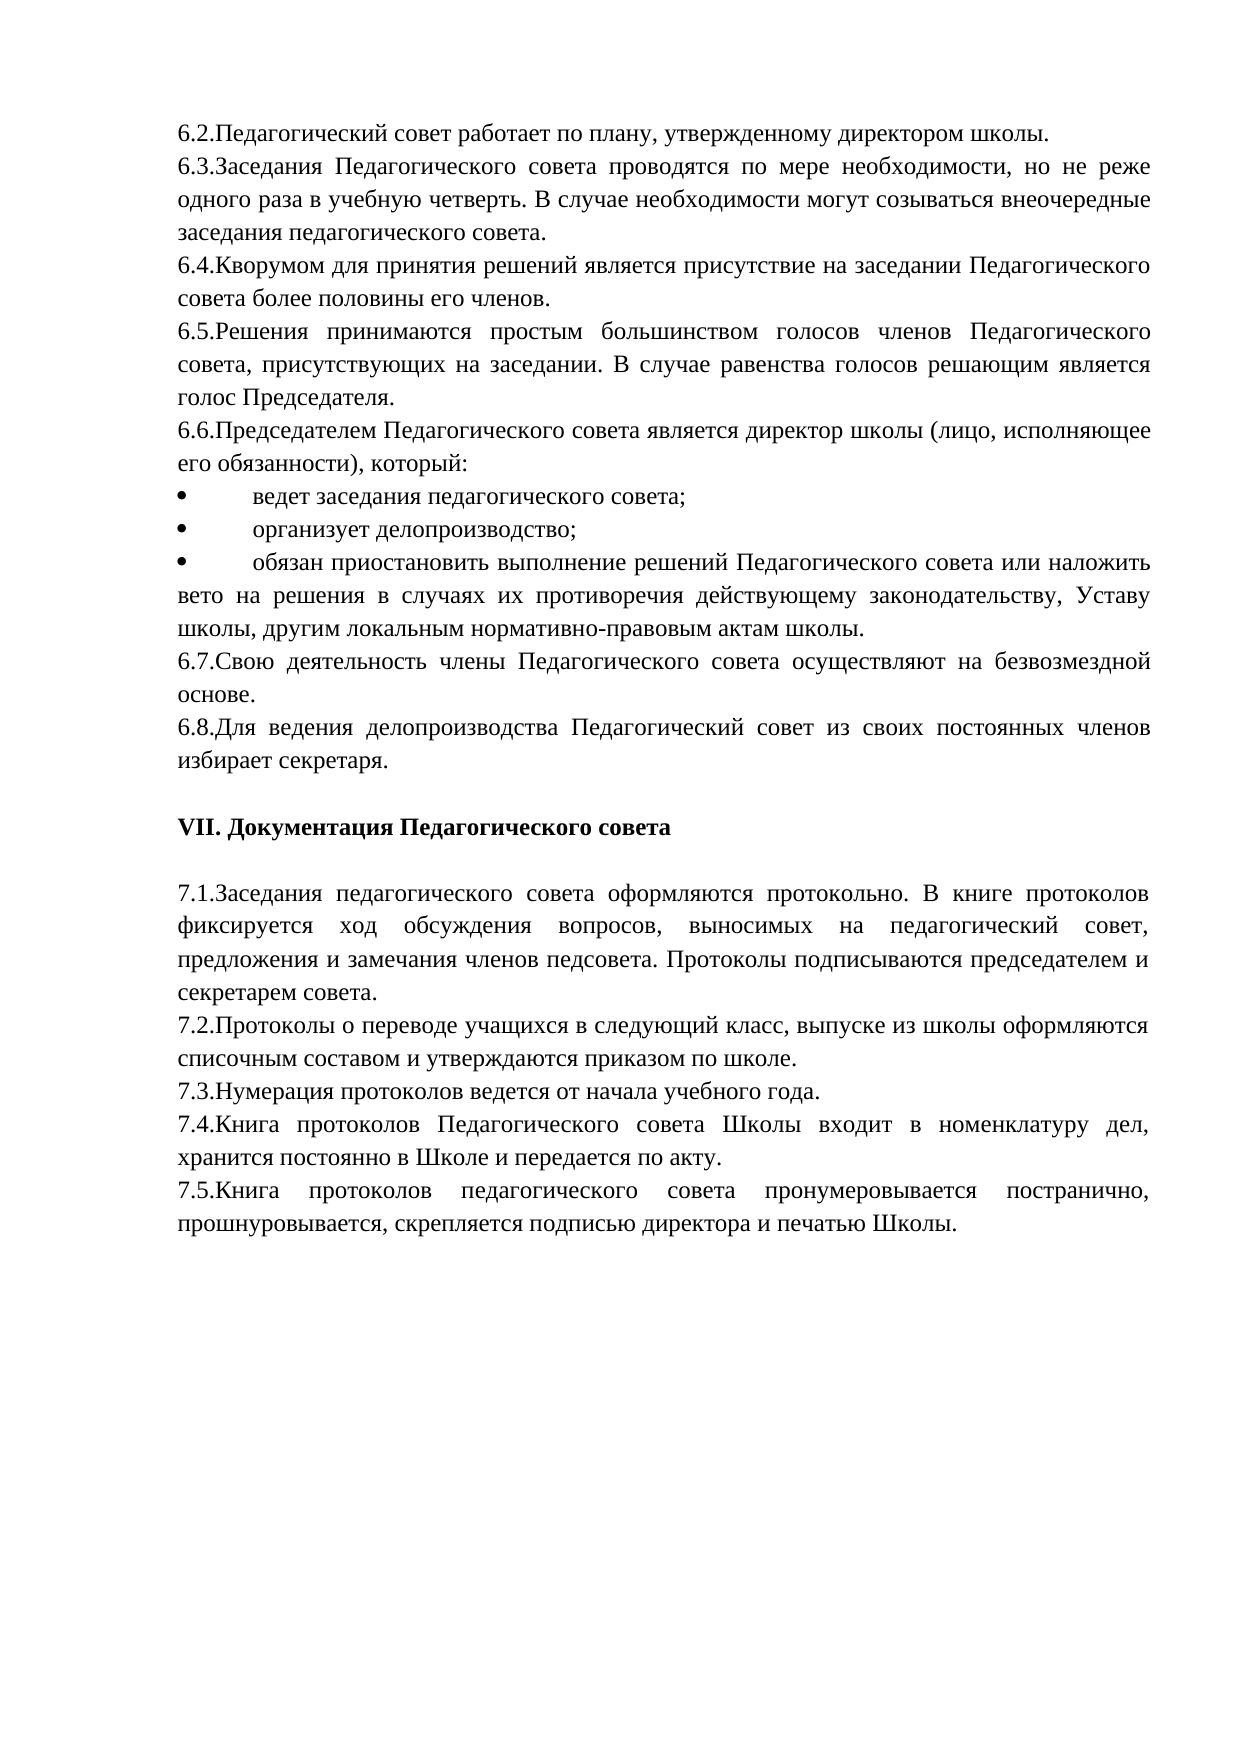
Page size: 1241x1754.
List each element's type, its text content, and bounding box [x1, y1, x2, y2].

text 6.3.Заседания Педагогического совета проводятся по мере необходимости, но не реже одного раза в учебную четверть. В случае необходимости могут созываться внеочередные заседания педагогического совета. [177, 151, 1152, 246]
list обязан приостановить выполнение решений Педагогического совета или наложить вето на решения в случаях их противоречия действующему законодательству, Уставу школы, другим локальным нормативно-правовым актам школы. [177, 547, 1152, 642]
text 6.5.Решения принимаются простым большинством голосов членов Педагогического совета, присутствующих на заседании. В случае равенства голосов решающим является голос Председателя. [177, 316, 1152, 411]
list организует делопроизводство; [177, 514, 1152, 543]
text 7.4.Книга протоколов Педагогического совета Школы входит в номенклатуру дел, хранится постоянно в Школе и передается по акту. [177, 1109, 1149, 1171]
text 7.3.Нумерация протоколов ведется от начала учебного года. [177, 1076, 1152, 1104]
list ведет заседания педагогического совета; [177, 481, 1152, 510]
text 7.5.Книга протоколов педагогического совета пронумеровывается постранично, прошнуровывается, скрепляется подписью директора и печатью Школы. [177, 1175, 1149, 1237]
text VII. Документация Педагогического совета [177, 812, 1152, 840]
text 6.6.Председателем Педагогического совета является директор школы (лицо, исполняющее его обязанности), который: [177, 415, 1152, 477]
text 7.2.Протоколы о переводе учащихся в следующий класс, выпуске из школы оформляются списочным составом и утверждаются приказом по школе. [177, 1010, 1149, 1071]
text 6.2.Педагогический совет работает по плану, утвержденному директором школы. [177, 118, 1152, 147]
text 6.4.Кворумом для принятия решений является присутствие на заседании Педагогического совета более половины его членов. [177, 250, 1152, 312]
text 6.7.Свою деятельность члены Педагогического совета осуществляют на безвозмездной основе. [177, 646, 1152, 708]
text 7.1.Заседания педагогического совета оформляются протокольно. В книге протоколов фиксируется ход обсуждения вопросов, выносимых на педагогический совет, предложения и замечания членов педсовета. Протоколы подписываются председателем и секретарем совета. [177, 878, 1149, 1005]
text 6.8.Для ведения делопроизводства Педагогический совет из своих постоянных членов избирает секретаря. [177, 712, 1152, 774]
